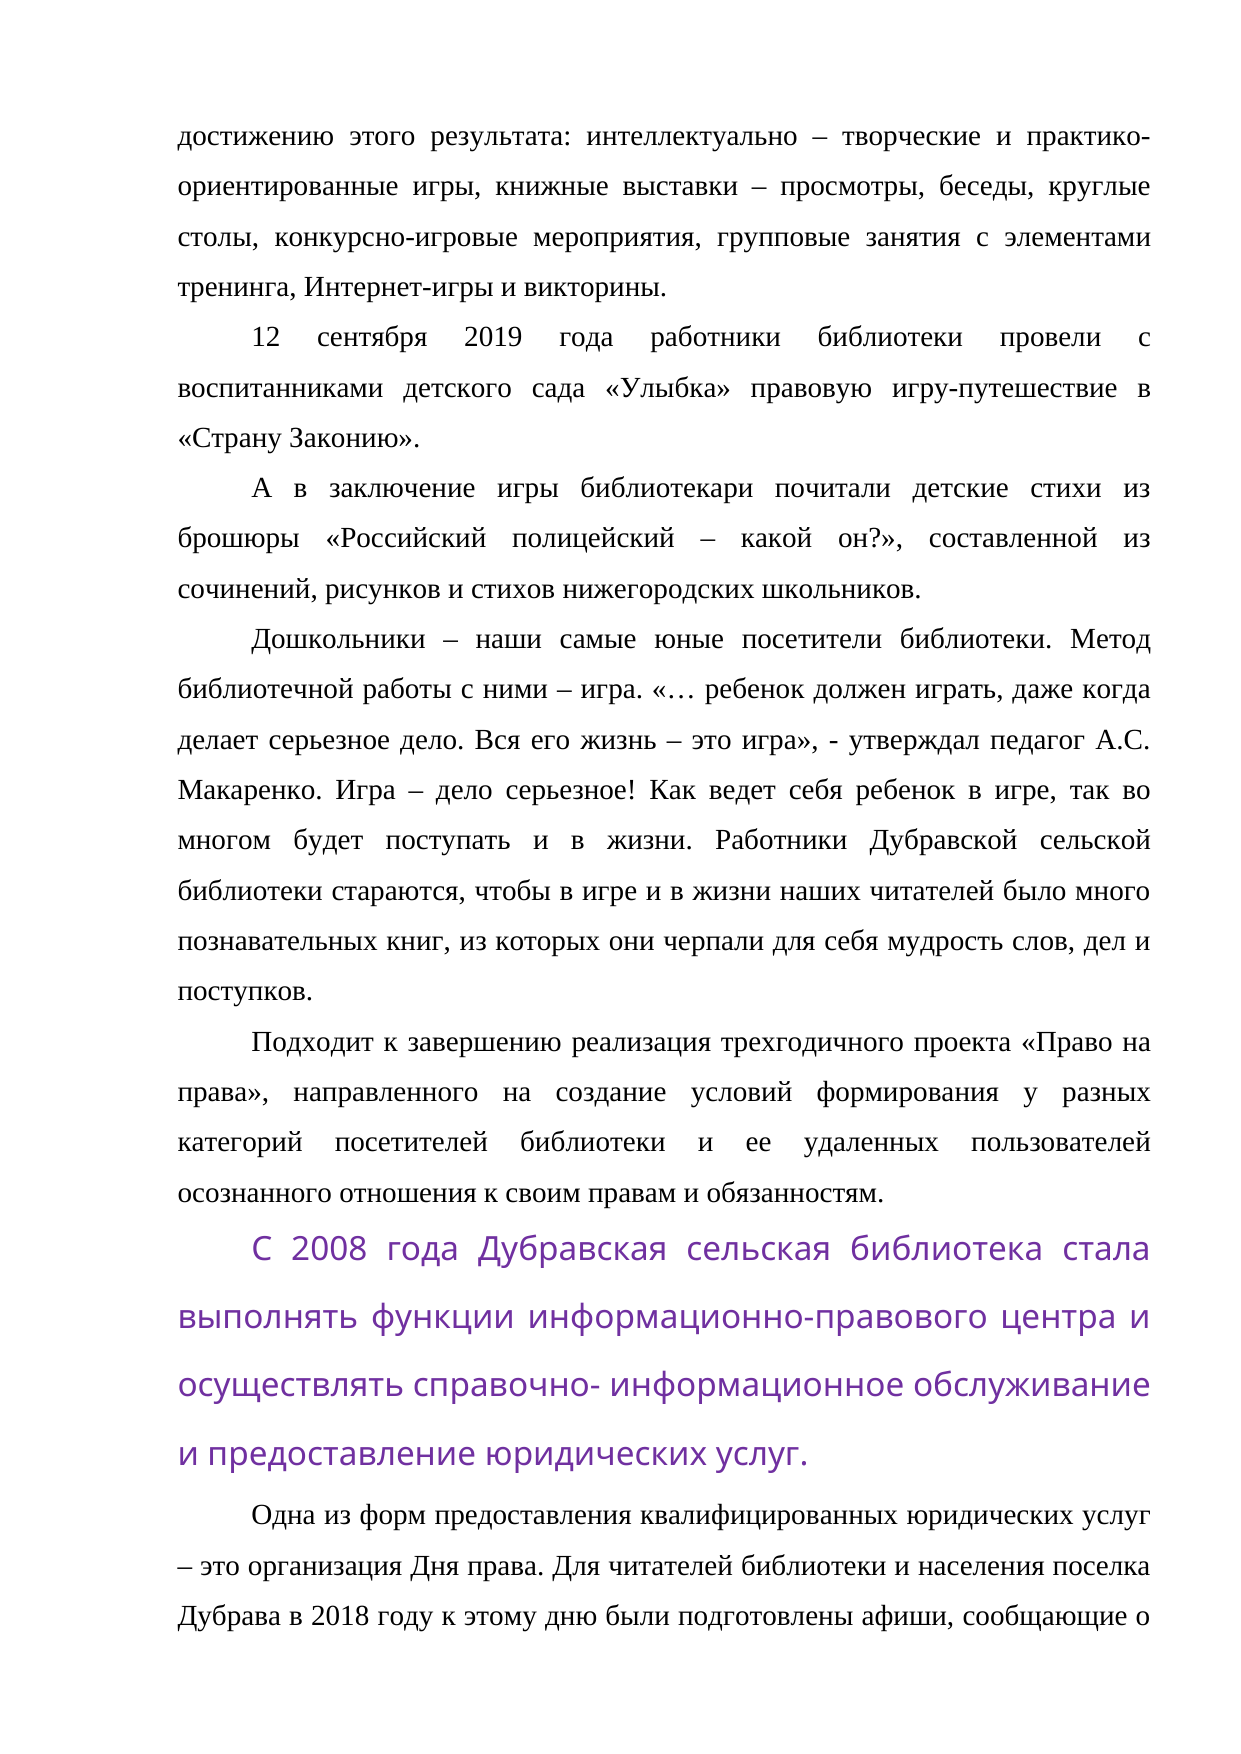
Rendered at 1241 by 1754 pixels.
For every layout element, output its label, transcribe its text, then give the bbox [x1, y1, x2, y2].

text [177, 118, 1152, 303]
text А в заключение игры библиотекари почитали детские стихи из брошюры «Российский полицейский – какой он?», составленной из сочинений, рисунков и стихов нижегородских школьников. [177, 470, 1152, 604]
text 12 сентября 2019 года работники библиотеки провели с воспитанниками детского сада «Улыбка» правовую игру-путешествие в «Страну Законию». [177, 319, 1152, 453]
text С 2008 года Дубравская сельская библиотека стала выполнять функции информационно-правового центра и осуществлять справочно- информационное обслуживание и предоставление юридических услуг. [177, 1225, 1152, 1475]
text Подходит к завершению реализация трехгодичного проекта «Право на права», направленного на создание условий формирования у разных категорий посетителей библиотеки и ее удаленных пользователей осознанного отношения к своим правам и обязанностям. [177, 1024, 1152, 1208]
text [177, 1497, 1152, 1632]
text Дошкольники – наши самые юные посетители библиотеки. Метод библиотечной работы с ними – игра. «… ребенок должен играть, даже когда делает серьезное дело. Вся его жизнь – это игра», - утверждал педагог А.С. Макаренко. Игра – дело серьезное! Как ведет себя ребенок в игре, так во многом будет поступать и в жизни. Работники Дубравской сельской библиотеки стараются, чтобы в игре и в жизни наших читателей было много познавательных книг, из которых они черпали для себя мудрость слов, дел и поступков. [177, 621, 1152, 1007]
